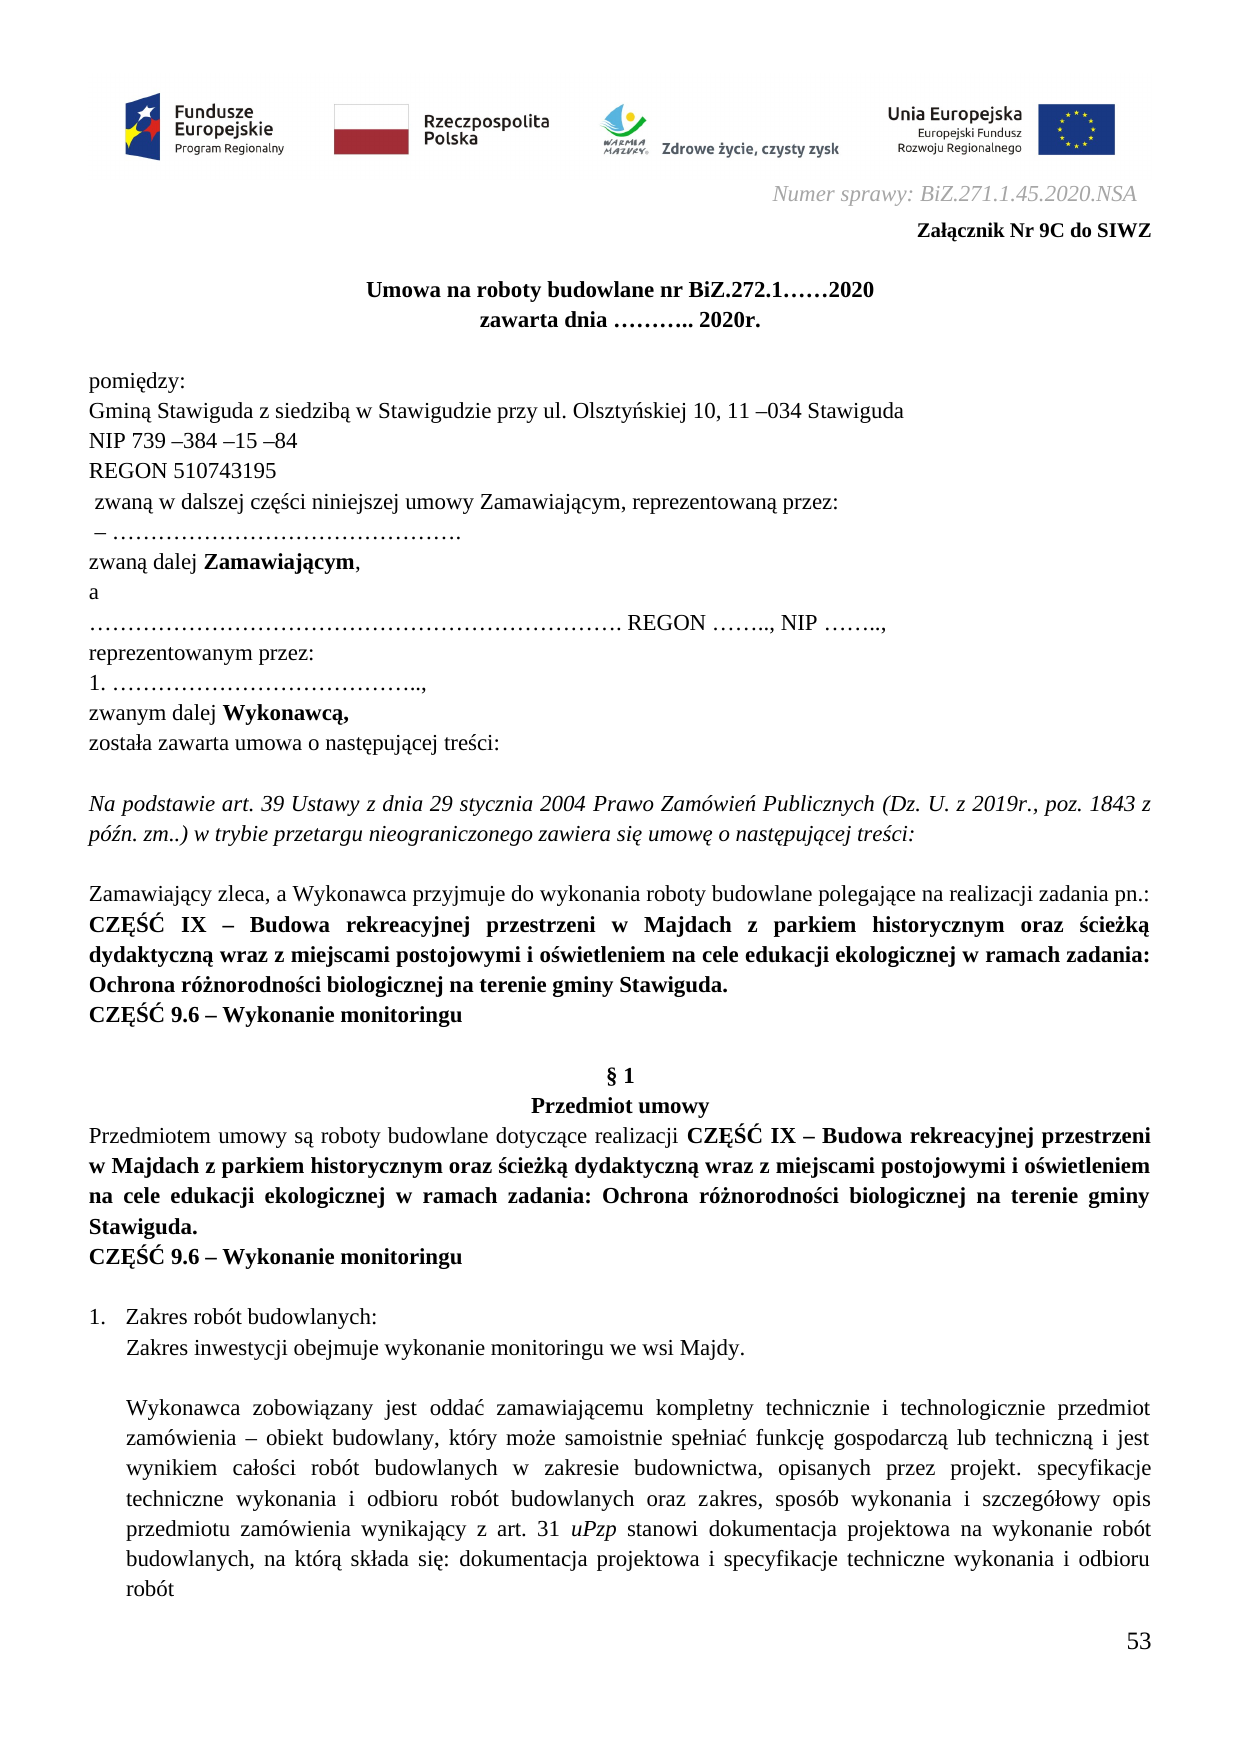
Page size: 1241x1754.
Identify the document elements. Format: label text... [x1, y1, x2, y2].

text Przedmiot umowy [89, 1092, 1152, 1118]
text Zakres inwestycji obejmuje wykonanie monitoringu we wsi Majdy. [126, 1333, 1152, 1360]
text Gminą Stawiguda z siedzibą w Stawigudzie przy ul. Olsztyńskiej 10, 11 –034 Stawiguda [89, 397, 1152, 423]
text REGON 510743195 [89, 457, 1152, 484]
text CZĘŚĆ 9.6 – Wykonanie monitoringu [89, 1001, 1152, 1028]
text Przedmiotem umowy są roboty budowlane dotyczące realizacji CZĘŚĆ IX – Budowa rekreacyjnej przestrzeni w Majdach z parkiem historycznym oraz ścieżką dydaktyczną wraz z miejscami postojowymi i oświetleniem na cele edukacji ekologicznej w ramach zadania: Ochrona różnorodności biologicznej na terenie gminy Stawiguda. [89, 1122, 1152, 1239]
text Wykonawca zobowiązany jest oddać zamawiającemu kompletny technicznie i technologicznie przedmiot zamówienia – obiekt budowlany, który może samoistnie spełniać funkcję gospodarczą lub techniczną i jest wynikiem całości robót budowlanych w zakresie budownictwa, opisanych przez projekt. specyfikacje techniczne wykonania i odbioru robót budowlanych oraz zakres, sposób wykonania i szczegółowy opis przedmiotu zamówienia wynikający z art. 31 uPzp stanowi dokumentacja projektowa na wykonanie robót budowlanych, na którą składa się: dokumentacja projektowa i specyfikacje techniczne wykonania i odbioru robót [126, 1481, 1152, 1602]
text Załącznik Nr 9C do SIWZ [89, 218, 1152, 242]
text § 1 [89, 1062, 1152, 1088]
text CZĘŚĆ 9.6 – Wykonanie monitoringu [89, 1243, 1152, 1269]
subtitle Umowa na roboty budowlane nr BiZ.272.1……2020 [89, 276, 1152, 303]
text zwaną dalej Zamawiającym, [89, 548, 1152, 574]
text a [89, 578, 1152, 605]
text została zawarta umowa o następującej treści: [89, 729, 1152, 756]
text 1. ………………………………….., [89, 669, 1152, 695]
text pomiędzy: [89, 367, 1152, 393]
picture [88, 73, 1152, 180]
subtitle reprezentowanym przez: [89, 639, 1152, 665]
list Zakres robót budowlanych: [89, 1303, 1152, 1330]
text NIP 739 –384 –15 –84 [89, 427, 1152, 454]
text – ………………………………………. [89, 518, 1152, 544]
text zwaną w dalszej części niniejszej umowy Zamawiającym, reprezentowaną przez: [89, 488, 1152, 514]
text ……………………………………………………………. REGON …….., NIP …….., [89, 608, 1152, 635]
text Zamawiający zleca, a Wykonawca przyjmuje do wykonania roboty budowlane polegające na realizacji zadania pn.: CZĘŚĆ IX – Budowa rekreacyjnej przestrzeni w Majdach z parkiem historycznym oraz ścieżką dydaktyczną wraz z miejscami postojowymi i oświetleniem na cele edukacji ekologicznej w ramach zadania: Ochrona różnorodności biologicznej na terenie gminy Stawiguda. [89, 880, 1152, 997]
text zwanym dalej Wykonawcą, [89, 699, 1152, 726]
subtitle zawarta dnia ……….. 2020r. [89, 306, 1152, 333]
text Na podstawie art. 39 Ustawy z dnia 29 stycznia 2004 Prawo Zamówień Publicznych (Dz. U. z 2019r., poz. 1843 z późn. zm..) w trybie przetargu nieograniczonego zawiera się umowę o następującej treści: [89, 790, 1152, 846]
